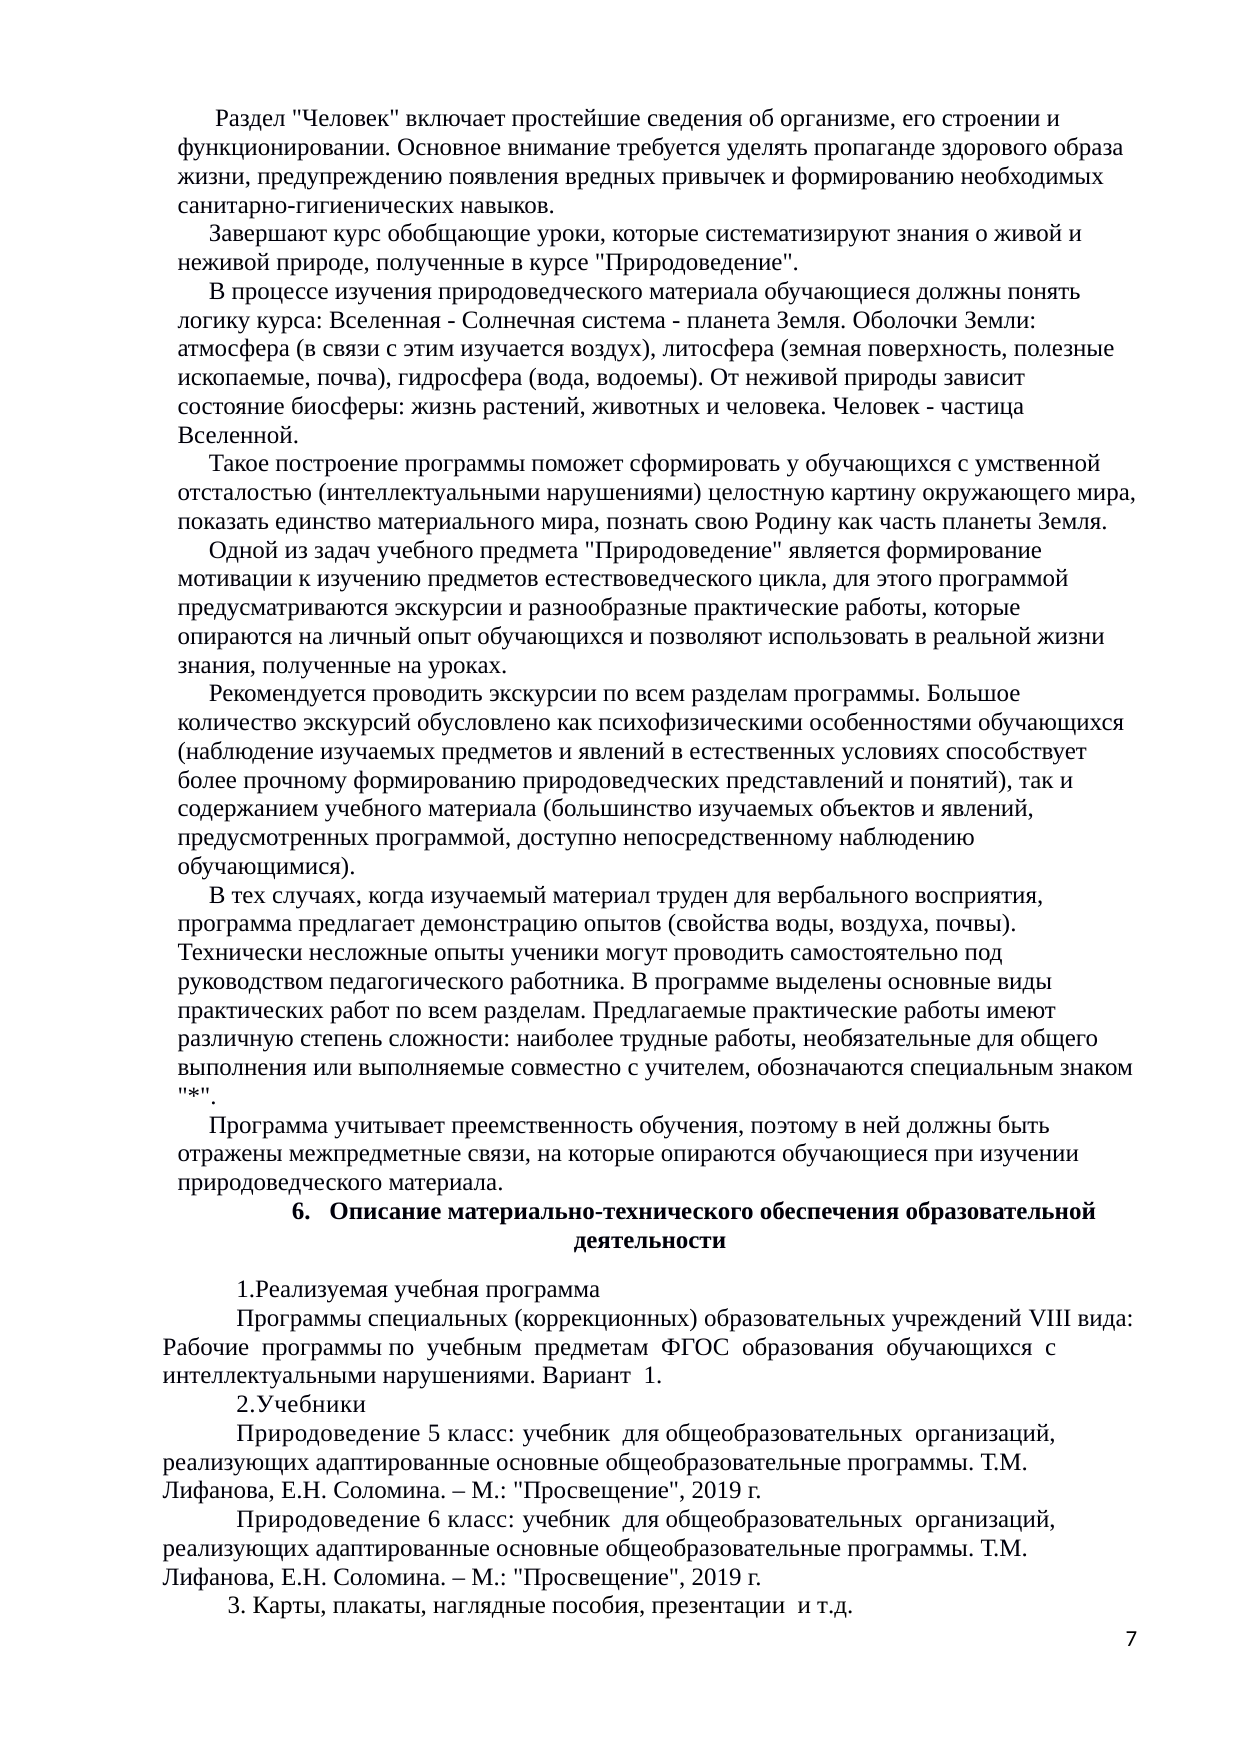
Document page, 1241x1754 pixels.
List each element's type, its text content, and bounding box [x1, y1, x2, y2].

text Природоведение 5 класс: учебник для общеобразовательных организаций, реализующих адаптированные основные общеобразовательные программы. Т.М. Лифанова, Е.Н. Соломина. – М.: "Просвещение", 2019 г. [162, 1418, 1137, 1504]
text 6. Описание материально-технического обеспечения образовательной деятельности [162, 1196, 1137, 1253]
text 2.Учебники [162, 1389, 1137, 1418]
text Программа учитывает преемственность обучения, поэтому в ней должны быть отражены межпредметные связи, на которые опираются обучающиеся при изучении природоведческого материала. [177, 1110, 1137, 1196]
text Одной из задач учебного предмета "Природоведение" является формирование мотивации к изучению предметов естествоведческого цикла, для этого программой предусматриваются экскурсии и разнообразные практические работы, которые опираются на личный опыт обучающихся и позволяют использовать в реальной жизни знания, полученные на уроках. [177, 535, 1137, 678]
text Такое построение программы поможет сформировать у обучающихся с умственной отсталостью (интеллектуальными нарушениями) целостную картину окружающего мира, показать единство материального мира, познать свою Родину как часть планеты Земля. [177, 448, 1137, 535]
text В процессе изучения природоведческого материала обучающиеся должны понять логику курса: Вселенная - Солнечная система - планета Земля. Оболочки Земли: атмосфера (в связи с этим изучается воздух), литосфера (земная поверхность, полезные ископаемые, почва), гидросфера (вода, водоемы). От неживой природы зависит состояние биосферы: жизнь растений, животных и человека. Человек - частица Вселенной. [177, 276, 1137, 448]
text Программы специальных (коррекционных) образовательных учреждений VIII вида: Рабочие программы по учебным предметам ФГОС образования обучающихся с интеллектуальными нарушениями. Вариант 1. [162, 1303, 1137, 1389]
text 1.Реализуемая учебная программа [162, 1274, 1137, 1303]
text В тех случаях, когда изучаемый материал труден для вербального восприятия, программа предлагает демонстрацию опытов (свойства воды, воздуха, почвы). Технически несложные опыты ученики могут проводить самостоятельно под руководством педагогического работника. В программе выделены основные виды практических работ по всем разделам. Предлагаемые практические работы имеют различную степень сложности: наиболее трудные работы, необязательные для общего выполнения или выполняемые совместно с учителем, обозначаются специальным знаком "*". [177, 880, 1137, 1110]
text 3. Карты, плакаты, наглядные пособия, презентации и т.д. [177, 1591, 1137, 1619]
text Рекомендуется проводить экскурсии по всем разделам программы. Большое количество экскурсий обусловлено как психофизическими особенностями обучающихся (наблюдение изучаемых предметов и явлений в естественных условиях способствует более прочному формированию природоведческих представлений и понятий), так и содержанием учебного материала (большинство изучаемых объектов и явлений, предусмотренных программой, доступно непосредственному наблюдению обучающимися). [177, 678, 1137, 880]
text Завершают курс обобщающие уроки, которые систематизируют знания о живой и неживой природе, полученные в курсе "Природоведение". [177, 218, 1137, 276]
text Раздел "Человек" включает простейшие сведения об организме, его строении и функционировании. Основное внимание требуется уделять пропаганде здорового образа жизни, предупреждению появления вредных привычек и формированию необходимых санитарно-гигиенических навыков. [177, 103, 1137, 218]
text Природоведение 6 класс: учебник для общеобразовательных организаций, реализующих адаптированные основные общеобразовательные программы. Т.М. Лифанова, Е.Н. Соломина. – М.: "Просвещение", 2019 г. [162, 1504, 1137, 1591]
